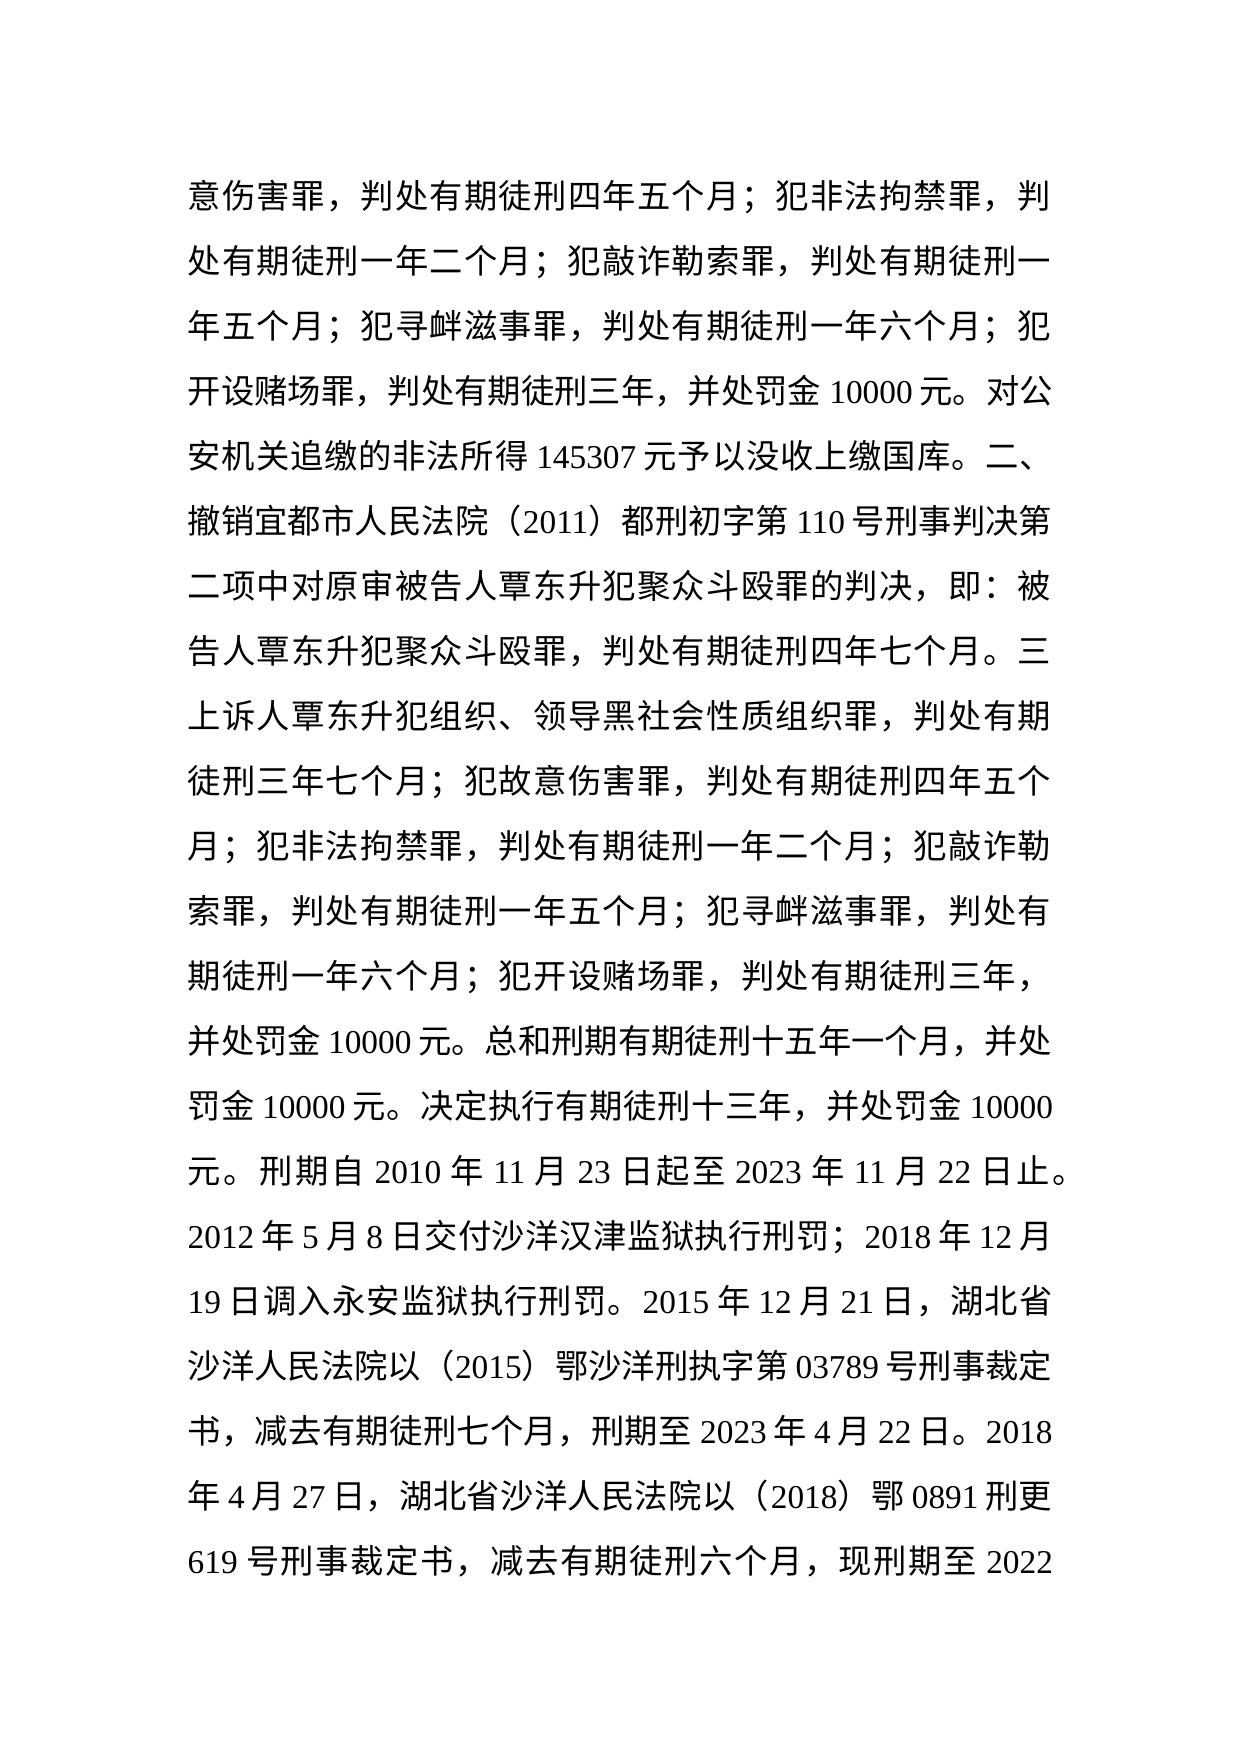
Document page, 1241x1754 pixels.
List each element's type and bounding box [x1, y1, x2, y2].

text [187, 162, 1053, 1592]
